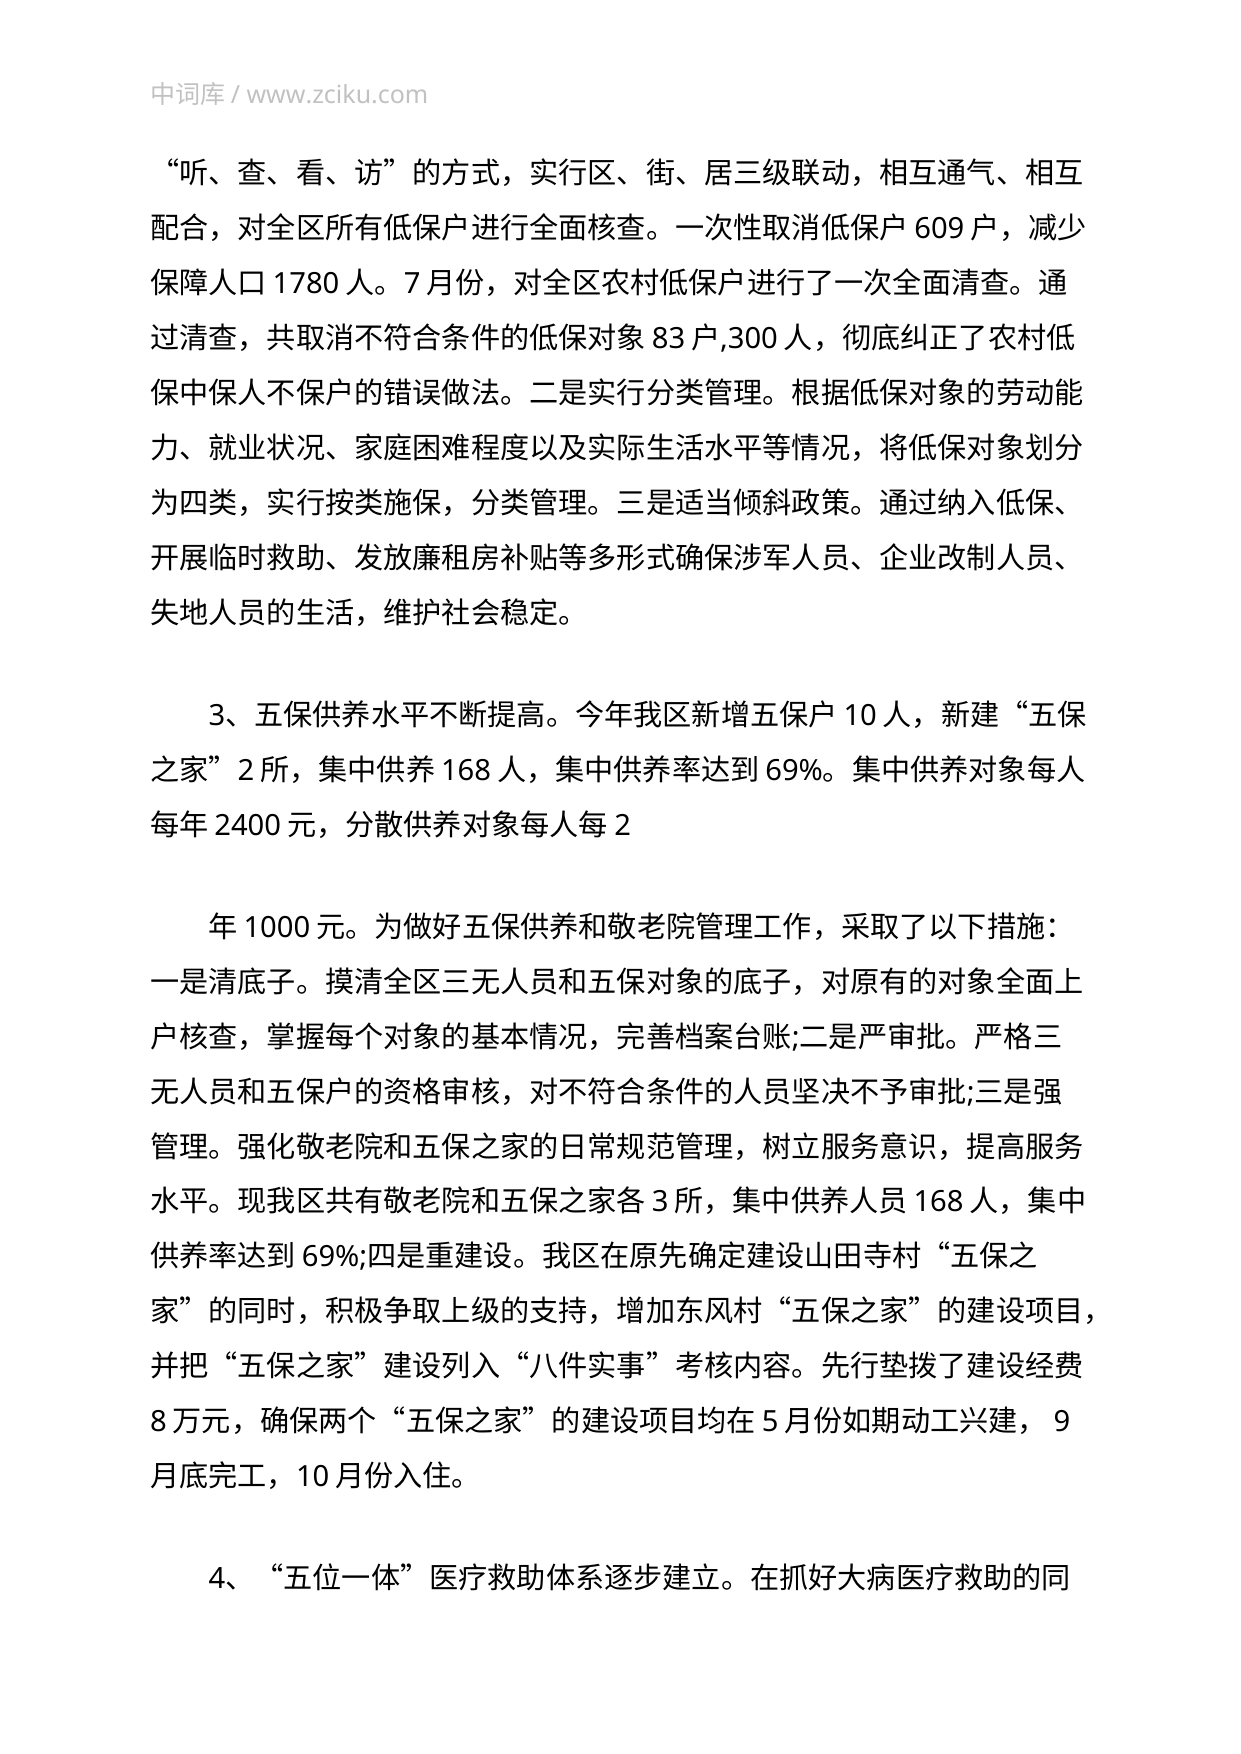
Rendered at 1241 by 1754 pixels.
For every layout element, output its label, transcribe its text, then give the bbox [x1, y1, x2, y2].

text 年1000元。为做好五保供养和敬老院管理工作，采取了以下措施：一是清底子。摸清全区三无人员和五保对象的底子，对原有的对象全面上户核查，掌握每个对象的基本情况，完善档案台账;二是严审批。严格三无人员和五保户的资格审核，对不符合条件的人员坚决不予审批;三是强管理。强化敬老院和五保之家的日常规范管理，树立服务意识，提高服务水平。现我区共有敬老院和五保之家各3所，集中供养人员168人，集中供养率达到69%;四是重建设。我区在原先确定建设山田寺村“五保之家”的同时，积极争取上级的支持，增加东风村“五保之家”的建设项目，并把“五保之家”建设列入“八件实事”考核内容。先行垫拨了建设经费8万元，确保两个“五保之家”的建设项目均在5月份如期动工兴建， 9月底完工，10月份入住。 [150, 903, 1090, 1495]
text 3、五保供养水平不断提高。今年我区新增五保户10人，新建“五保之家”2所，集中供养168人，集中供养率达到69%。集中供养对象每人每年2400元，分散供养对象每人每 2 [150, 691, 1090, 844]
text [150, 150, 1090, 632]
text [150, 1555, 1090, 1597]
